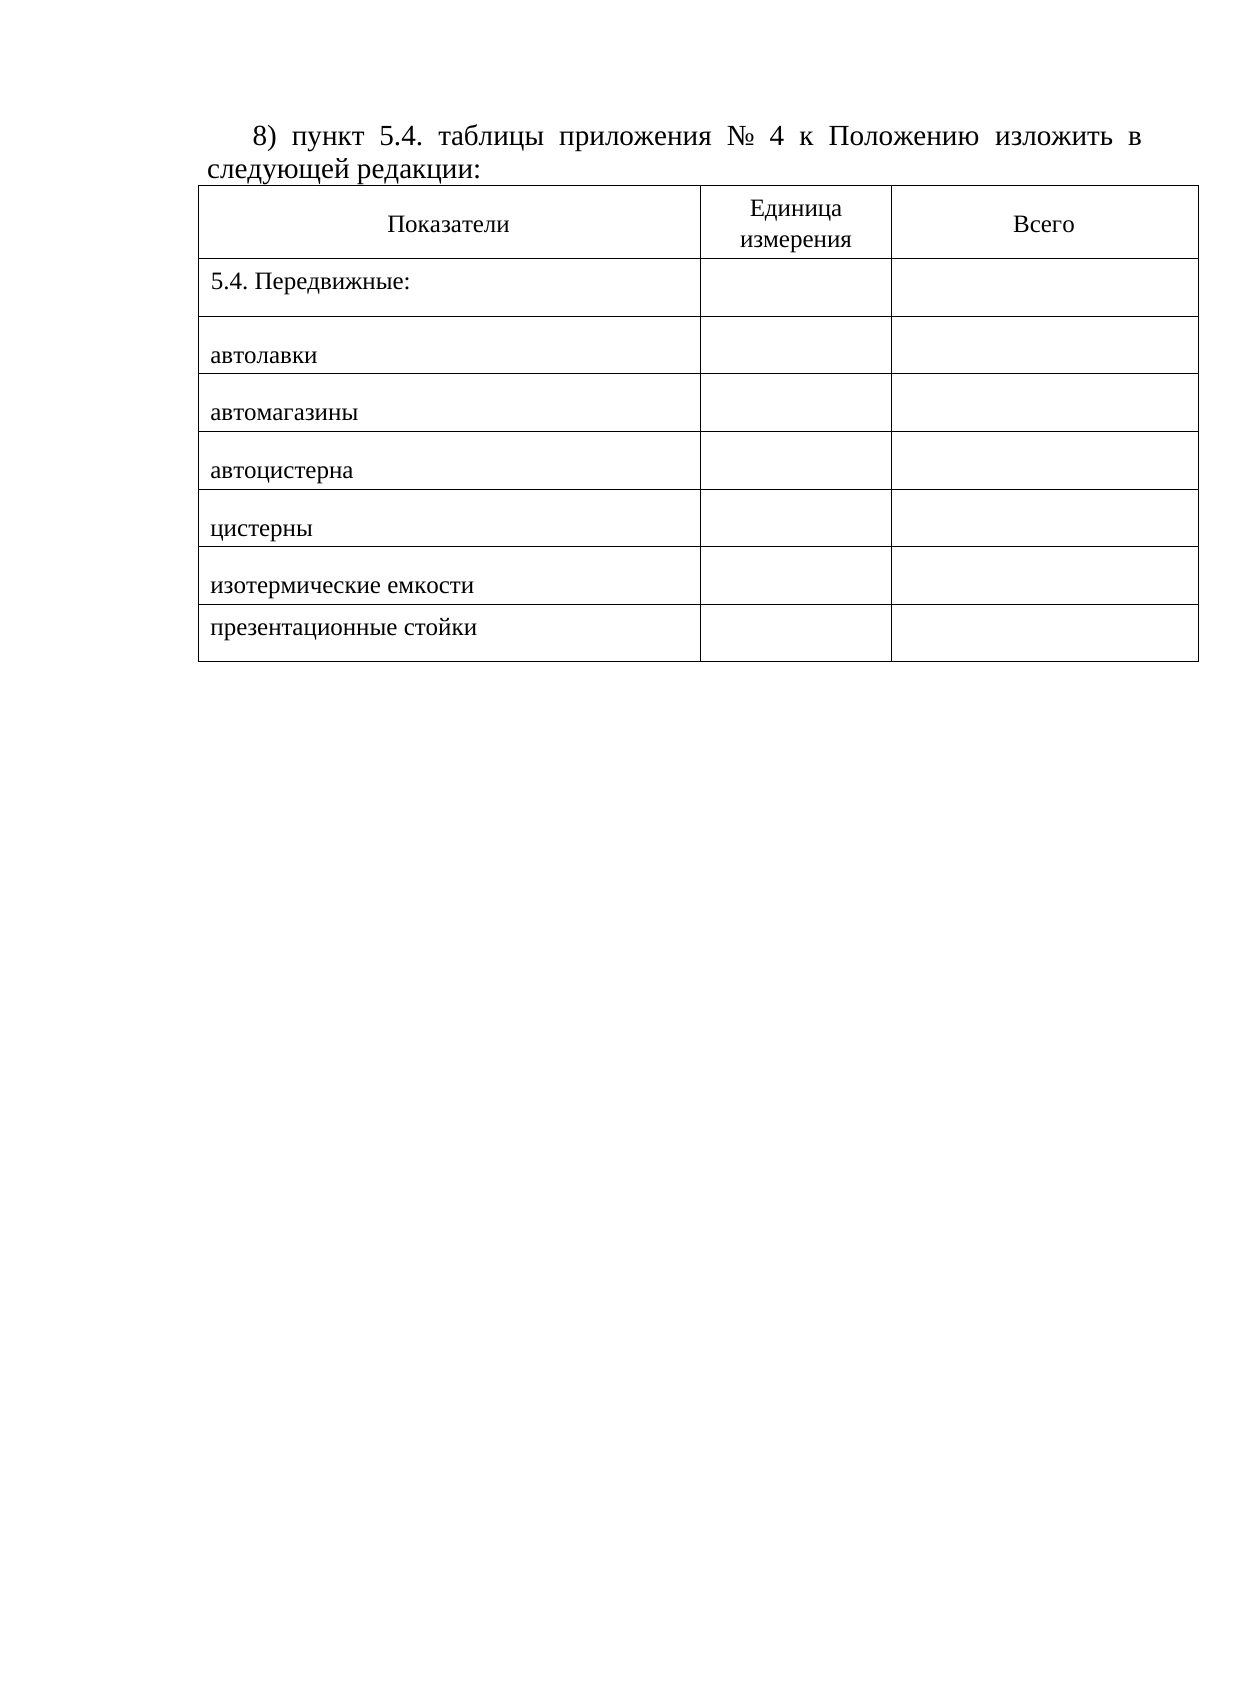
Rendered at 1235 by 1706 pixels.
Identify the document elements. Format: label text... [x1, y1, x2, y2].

table_cell [701, 432, 891, 488]
text 8) пункт 5.4. таблицы приложения № 4 к Положению изложить в следующей редакции: [207, 118, 1142, 185]
table_cell [701, 317, 891, 373]
table_cell [892, 432, 1198, 488]
table_cell [892, 374, 1198, 431]
table_cell изотермические емкости [199, 547, 700, 604]
table_cell [701, 259, 891, 316]
table_cell [892, 259, 1198, 316]
table_cell [892, 317, 1198, 373]
table_cell [701, 605, 891, 661]
table_cell автолавки [199, 317, 700, 373]
table_cell [701, 374, 891, 431]
table_cell [892, 490, 1198, 546]
table_header Показатели [199, 186, 700, 258]
table_header Единица измерения [701, 186, 891, 258]
table_cell цистерны [199, 490, 700, 546]
table_cell автомагазины [199, 374, 700, 431]
table_cell 5.4. Передвижные: [199, 259, 700, 316]
table_cell [701, 490, 891, 546]
table_cell автоцистерна [199, 432, 700, 488]
table_cell [892, 605, 1198, 661]
table_header Всего [892, 186, 1198, 258]
table_cell презентационные стойки [199, 605, 700, 661]
table_cell [701, 547, 891, 604]
table_cell [892, 547, 1198, 604]
